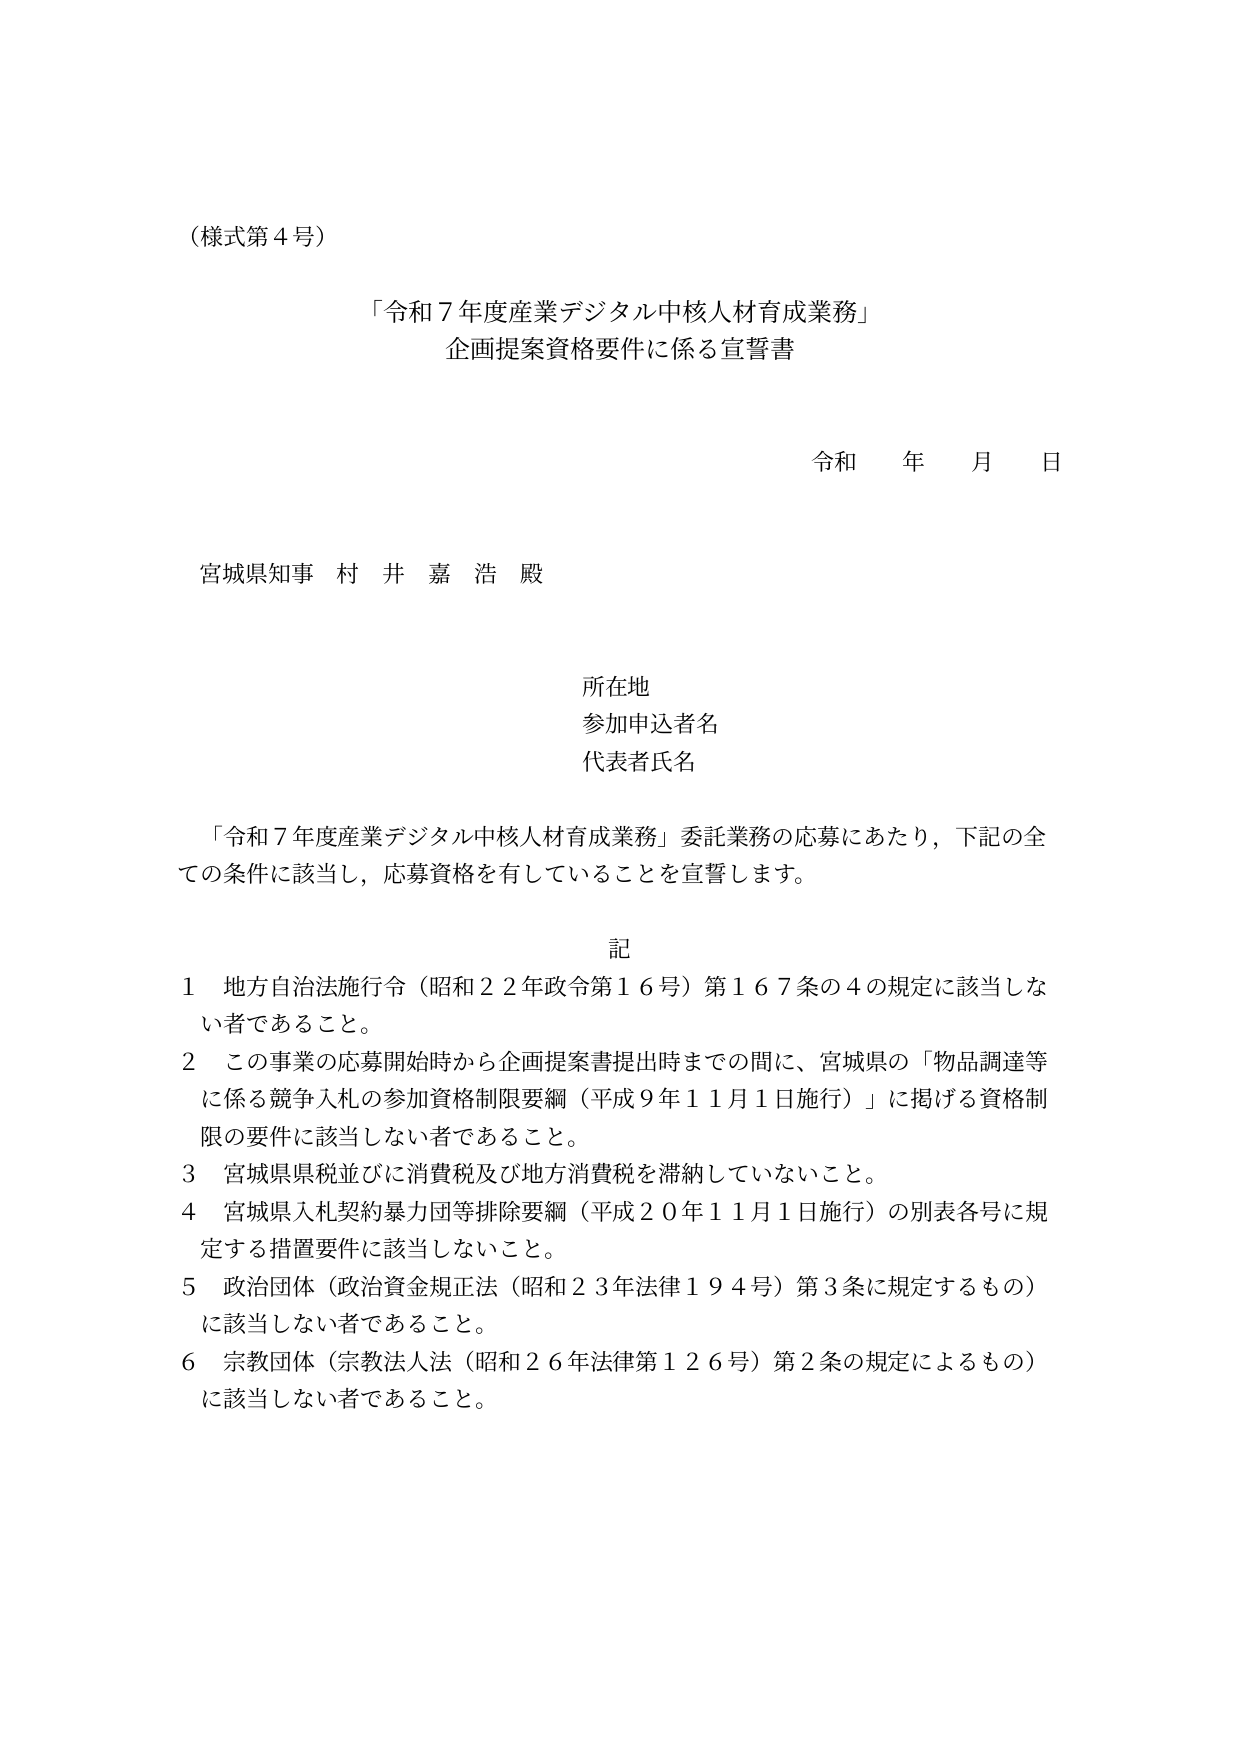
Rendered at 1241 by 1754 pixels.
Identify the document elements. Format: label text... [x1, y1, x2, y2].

text ３ 宮城県県税並びに消費税及び地方消費税を滞納していないこと。 [177, 1154, 1063, 1192]
text 令和 年 月 日 [177, 442, 1063, 479]
text 「令和７年度産業デジタル中核人材育成業務」 [177, 292, 1063, 329]
text 「令和７年度産業デジタル中核人材育成業務」委託業務の応募にあたり，下記の全ての条件に該当し，応募資格を有していることを宣誓します。 [177, 817, 1063, 892]
text （様式第４号） [177, 217, 1063, 254]
text 代表者氏名 [582, 742, 1063, 779]
text ２ この事業の応募開始時から企画提案書提出時までの間に、宮城県の「物品調達等に係る競争入札の参加資格制限要綱（平成９年１１月１日施行）」に掲げる資格制限の要件に該当しない者であること。 [177, 1042, 1063, 1154]
text １ 地方自治法施行令（昭和２２年政令第１６号）第１６７条の４の規定に該当しない者であること。 [177, 967, 1063, 1042]
text 記 [177, 929, 1063, 967]
text 参加申込者名 [582, 704, 1063, 742]
text 宮城県知事 村 井 嘉 浩 殿 [199, 554, 1063, 592]
text 企画提案資格要件に係る宣誓書 [177, 329, 1063, 367]
text 所在地 [582, 667, 1063, 704]
text ５ 政治団体（政治資金規正法（昭和２３年法律１９４号）第３条に規定するもの）に該当しない者であること。 [177, 1267, 1063, 1342]
text ４ 宮城県入札契約暴力団等排除要綱（平成２０年１１月１日施行）の別表各号に規定する措置要件に該当しないこと。 [177, 1192, 1063, 1267]
text ６ 宗教団体（宗教法人法（昭和２６年法律第１２６号）第２条の規定によるもの）に該当しない者であること。 [177, 1342, 1063, 1417]
